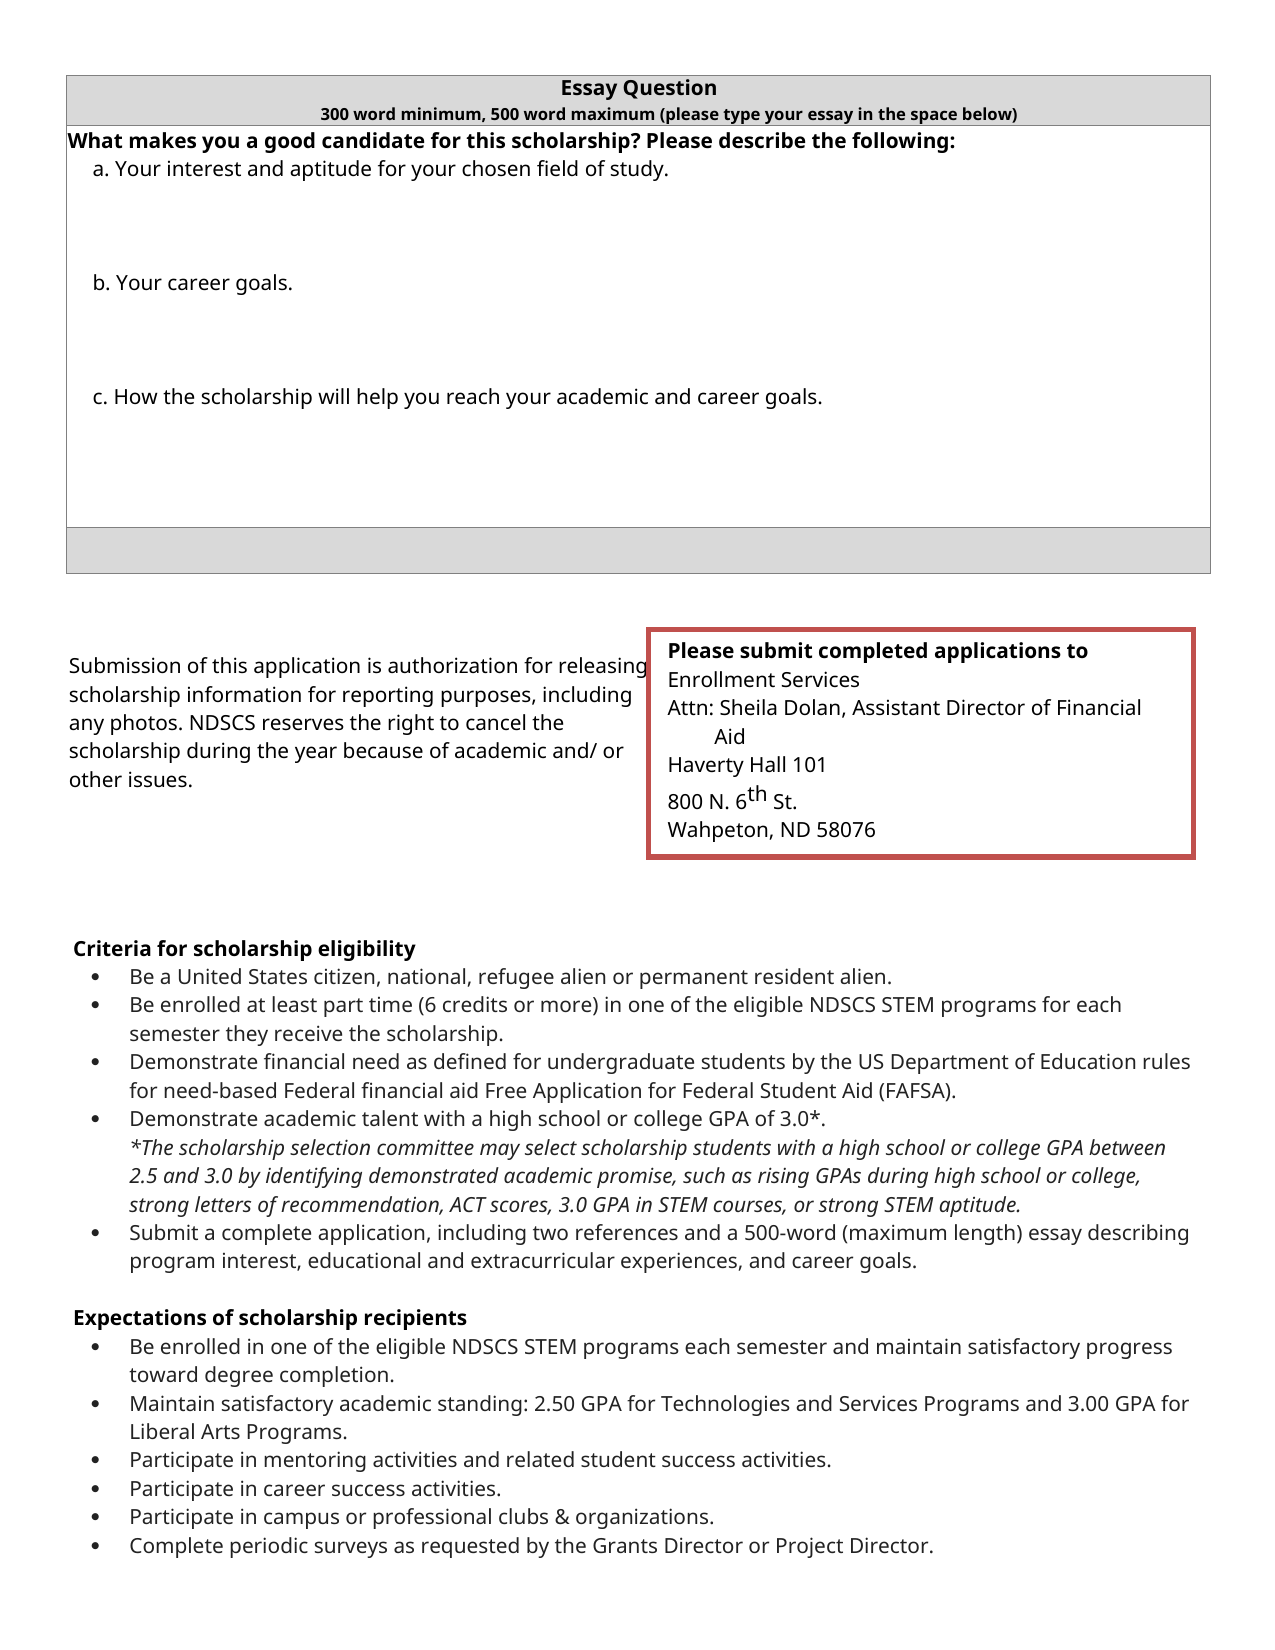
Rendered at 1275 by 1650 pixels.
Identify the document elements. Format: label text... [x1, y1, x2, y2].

list Be enrolled at least part time (6 credits or more) in one of the eligible NDSCS STEM programs for each semester they receive the scholarship. [92, 991, 1198, 1047]
text Criteria for scholarship eligibility [73, 934, 1221, 962]
list Be a United States citizen, national, refugee alien or permanent resident alien. [92, 962, 1198, 991]
list Demonstrate financial need as defined for undergraduate students by the US Department of Education rules for need-based Federal financial aid Free Application for Federal Student Aid (FAFSA). [92, 1047, 1198, 1104]
list Submit a complete application, including two references and a 500-word (maximum length) essay describing program interest, educational and extracurricular experiences, and career goals. [92, 1218, 1198, 1275]
table_cell [67, 528, 1210, 573]
list Maintain satisfactory academic standing: 2.50 GPA for Technologies and Services Programs and 3.00 GPA for Liberal Arts Programs. [92, 1389, 1198, 1446]
text Submission of this application is authorization for releasing scholarship information for reporting purposes, including any photos. NDSCS reserves the right to cancel the scholarship during the year because of academic and/ or other issues. [69, 651, 646, 793]
list Demonstrate academic talent with a high school or college GPA of 3.0*. [92, 1104, 1198, 1133]
list Be enrolled in one of the eligible NDSCS STEM programs each semester and maintain satisfactory progress toward degree completion. [92, 1332, 1198, 1389]
list Participate in mentoring activities and related student success activities. [92, 1446, 1198, 1474]
text Expectations of scholarship recipients [73, 1303, 1198, 1332]
table_header Essay Question 300 word minimum, 500 word maximum (please type your essay in the space below) [67, 76, 1210, 125]
list Complete periodic surveys as requested by the Grants Director or Project Director. [92, 1531, 1198, 1559]
table_cell What makes you a good candidate for this scholarship? Please describe the following: a. Your interest and aptitude for your chosen field of study. b. Your career goals. c. How the scholarship will help you reach your academic and career goals. [67, 126, 1210, 527]
text *The scholarship selection committee may select scholarship students with a high school or college GPA between 2.5 and 3.0 by identifying demonstrated academic promise, such as rising GPAs during high school or college, strong letters of recommendation, ACT scores, 3.0 GPA in STEM courses, or strong STEM aptitude. [129, 1133, 1198, 1218]
list Participate in campus or professional clubs & organizations. [92, 1502, 1198, 1531]
list Participate in career success activities. [92, 1474, 1198, 1502]
